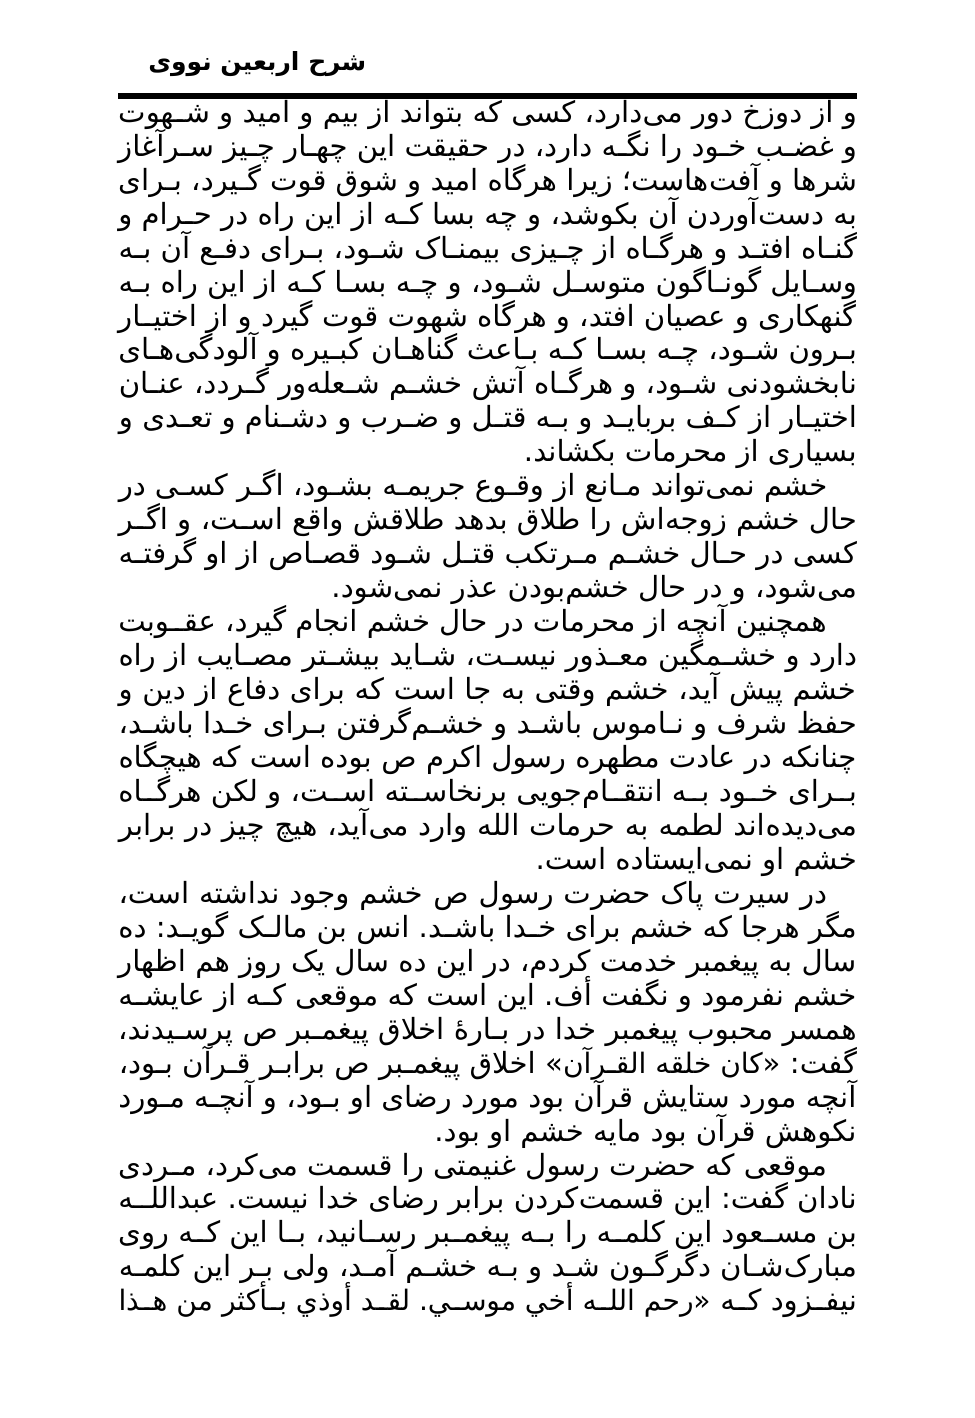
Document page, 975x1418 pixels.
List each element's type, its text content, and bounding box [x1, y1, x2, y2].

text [118, 1148, 857, 1318]
text خشم نمی‌تواند مانع از وقوع جریمه بشود، اگر کسی در حال خشم زوجه‌‌اش را طلاق بدهد طلاقش واقع است، و اگر کسی در حال خشم مرتکب قتل شود قصاص از او گرفته می‌شود، و در حال خشم‌بودن عذر نمی‌شود. [118, 469, 857, 604]
text همچنین آنچه از محرمات در حال خشم انجام گیرد، عقوبت دارد و خشمگین معذور نیست، شاید بیشتر مصایب از راه خشم پیش آید، خشم وقتی به جا است که برای دفاع از دین و حفظ شرف و ناموس باشد و خشم‌گرفتن برای خدا باشد، چنانکه در عادت مطهره رسول اکرم ص بوده است که هیچگاه برای خود به انتقام‌جویی برنخاسته است، و لکن هرگاه می‌دیده‌اند لطمه به حرمات الله وارد می‌آید، هیچ چیز در برابر خشم او نمی‌ایستاده است. [118, 604, 857, 876]
text در سیرت پاک حضرت رسول ص خشم وجود نداشته است، مگر هرجا که خشم برای خدا باشد. انس بن مالک گوید: ده سال به پیغمبر خدمت کردم، در این ده سال یک روز هم اظهار خشم نفرمود و نگفت أف. این است که موقعی که از عایشه همسر محبوب پیغمبر خدا در بارۀ اخلاق پیغمبر ص پرسیدند، گفت: «كان خلقه القرآن» اخلاق پیغمبر ص برابر قرآن بود، آنچه مورد ستایش قرآن بود مورد رضای او بود، و آنچه مورد نکوهش قرآن بود مایه خشم او بود. [118, 876, 857, 1148]
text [118, 95, 857, 469]
